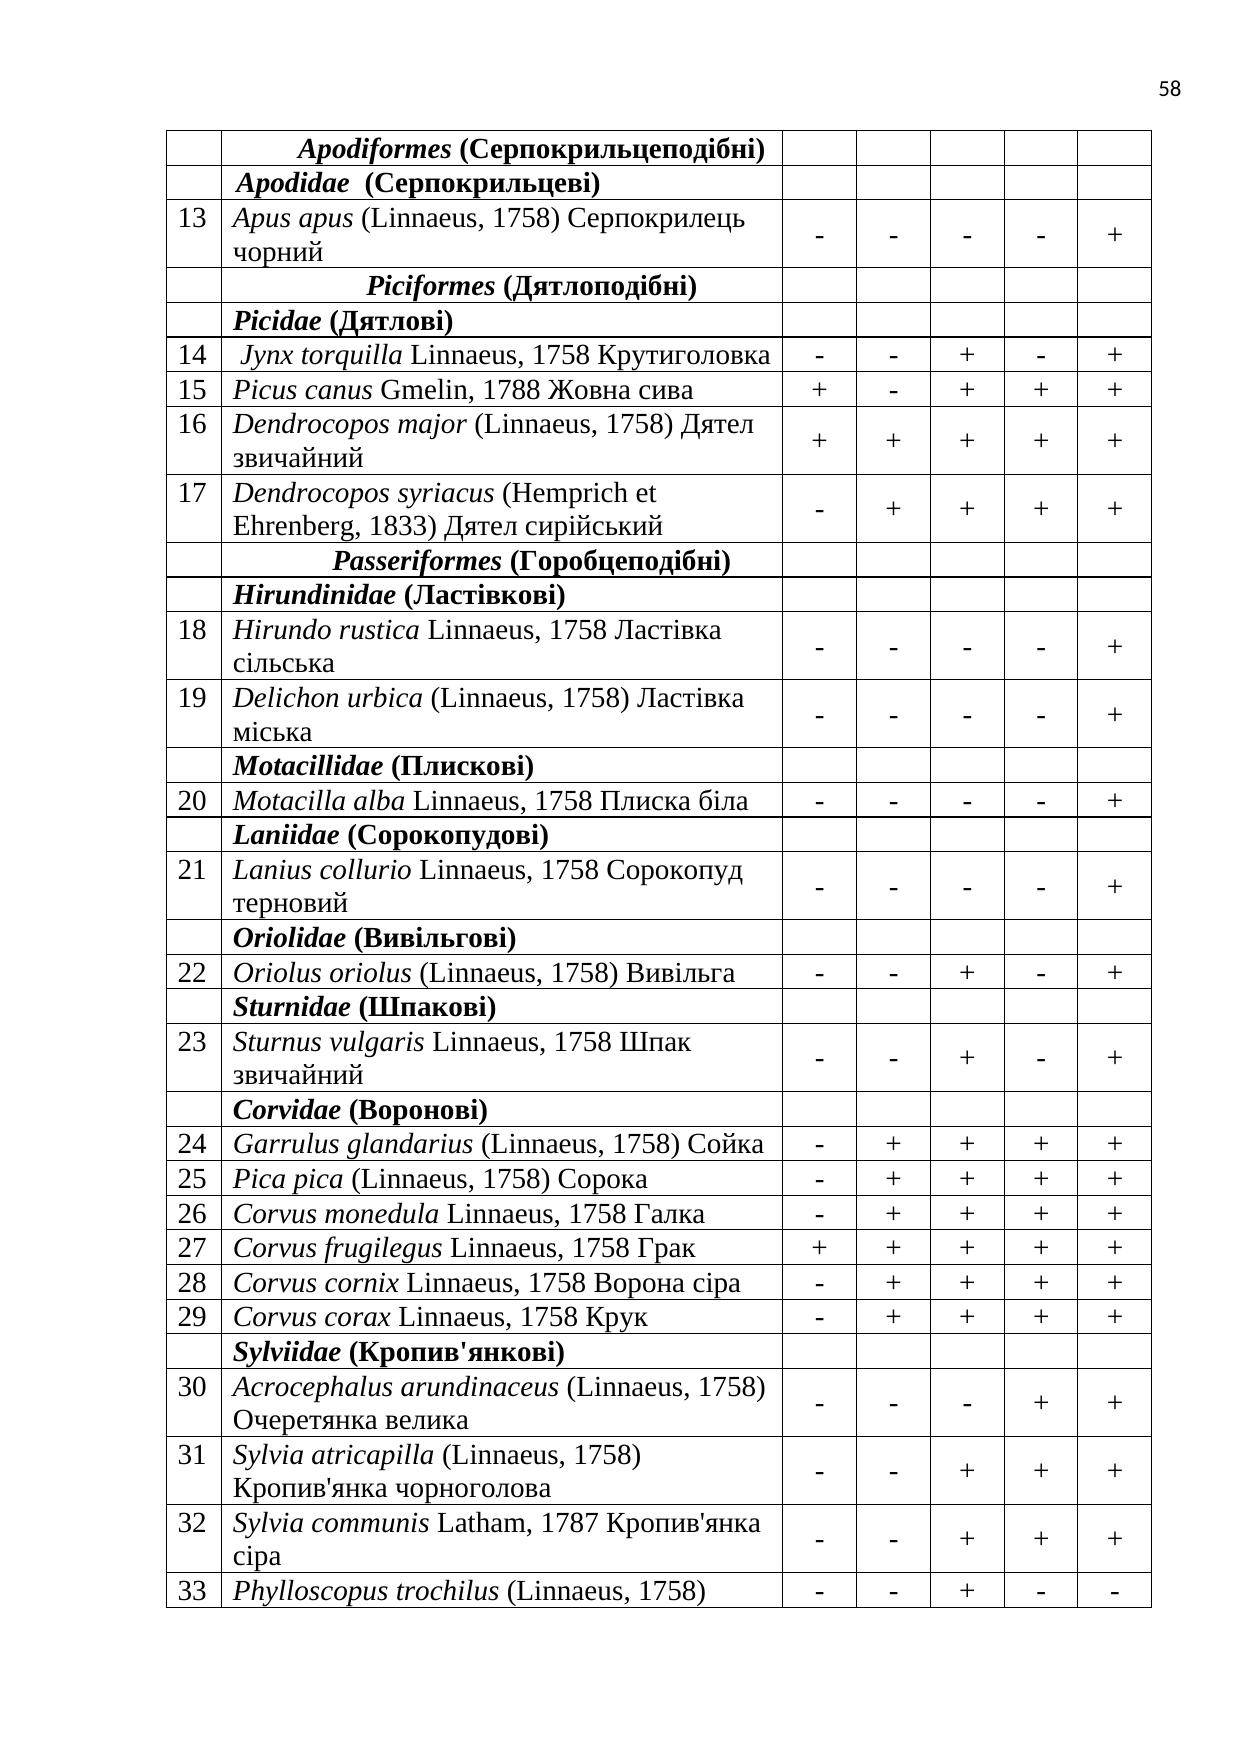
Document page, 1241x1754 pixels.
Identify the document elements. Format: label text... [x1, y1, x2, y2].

table_cell 14 [167, 338, 221, 371]
table_cell Acrocephalus arundinaceus (Lіnnaeus, 1758) Очеретянка велика [222, 1369, 782, 1436]
table_cell [1005, 920, 1077, 954]
table_cell [783, 748, 856, 782]
table_cell [1005, 1092, 1077, 1126]
table_cell - [857, 1024, 930, 1091]
table_cell - [931, 852, 1004, 919]
table_cell [1005, 543, 1077, 576]
table_cell + [931, 1230, 1004, 1264]
table_cell + [931, 1196, 1004, 1229]
table_cell [167, 578, 221, 611]
table_cell 17 [167, 475, 221, 542]
table_cell 19 [167, 680, 221, 747]
table_cell + [1078, 372, 1151, 406]
table_cell [931, 578, 1004, 611]
table_cell + [783, 407, 856, 474]
table_cell + [1078, 1127, 1151, 1160]
table_cell Sturnus vulgaris Lіnnaeus, 1758 Шпак звичайний [222, 1024, 782, 1091]
table_cell [1005, 578, 1077, 611]
table_cell + [857, 1230, 930, 1264]
table_cell - [1005, 200, 1077, 267]
table_cell [167, 920, 221, 954]
table_cell + [1078, 1024, 1151, 1091]
table_cell Hirundo rustica Lіnnaeus, 1758 Ластівка сільська [222, 612, 782, 679]
table_cell [1078, 166, 1151, 199]
table_cell Hirundinidae (Ластівкові) [222, 578, 782, 611]
table_cell [167, 1092, 221, 1126]
table_cell Garrulus glandarius (Lіnnaeus, 1758) Сойка [222, 1127, 782, 1160]
table_cell + [931, 1265, 1004, 1298]
table_cell + [931, 1505, 1004, 1572]
table_cell - [783, 1196, 856, 1229]
table_cell - [857, 852, 930, 919]
table_cell Passeriformes (Горобцеподібні) [222, 543, 782, 576]
table_cell - [857, 200, 930, 267]
table_cell [167, 818, 221, 851]
table_cell - [857, 680, 930, 747]
table_cell - [783, 955, 856, 988]
table_cell + [931, 475, 1004, 542]
table_cell 29 [167, 1300, 221, 1333]
table_cell [857, 543, 930, 576]
table_cell + [931, 407, 1004, 474]
table_cell - [931, 783, 1004, 816]
table_cell Corvus corax Lіnnaeus, 1758 Крук [222, 1300, 782, 1333]
table_cell - [783, 1369, 856, 1436]
table_cell - [1078, 1573, 1151, 1607]
table_cell - [857, 612, 930, 679]
table_cell [783, 1334, 856, 1368]
table_cell [783, 1092, 856, 1126]
table_cell + [1078, 475, 1151, 542]
table_cell [1005, 166, 1077, 199]
table_cell + [1078, 1161, 1151, 1195]
table_cell - [783, 680, 856, 747]
table_cell - [857, 372, 930, 406]
table_cell + [1078, 1300, 1151, 1333]
table_cell [857, 989, 930, 1023]
table_cell + [857, 1300, 930, 1333]
table_cell [857, 303, 930, 336]
table_cell 32 [167, 1505, 221, 1572]
table_cell [1005, 1334, 1077, 1368]
table_cell [167, 543, 221, 576]
table_cell Apodidae (Серпокрильцеві) [222, 166, 782, 199]
table_cell [167, 303, 221, 336]
table_cell [857, 1092, 930, 1126]
table_cell + [1005, 407, 1077, 474]
table_cell [783, 303, 856, 336]
table_cell + [1078, 783, 1151, 816]
table_cell + [1078, 1437, 1151, 1504]
table_cell + [1005, 372, 1077, 406]
table_cell - [783, 1024, 856, 1091]
table_cell + [1078, 680, 1151, 747]
table_cell [1078, 920, 1151, 954]
table_cell + [783, 372, 856, 406]
table_cell Apodiformes (Серпокрильцеподібні) [222, 131, 782, 164]
table_cell Apus apus (Lіnnaeus, 1758) Серпокрилець чорний [222, 200, 782, 267]
table_cell + [1078, 612, 1151, 679]
table_cell - [783, 200, 856, 267]
table_cell - [931, 612, 1004, 679]
table_cell + [1078, 955, 1151, 988]
table_cell + [857, 1265, 930, 1298]
table_cell [931, 131, 1004, 164]
table_cell [931, 303, 1004, 336]
table_cell + [857, 1161, 930, 1195]
table_cell [931, 166, 1004, 199]
table_cell 28 [167, 1265, 221, 1298]
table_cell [222, 1573, 782, 1607]
table_cell [1005, 818, 1077, 851]
table_cell 15 [167, 372, 221, 406]
table_cell + [1078, 200, 1151, 267]
table_cell + [1005, 1505, 1077, 1572]
table_cell [1078, 1334, 1151, 1368]
table_cell [1078, 131, 1151, 164]
table_cell [1078, 748, 1151, 782]
table_cell Corvus monedula Lіnnaeus, 1758 Галка [222, 1196, 782, 1229]
table_cell + [857, 407, 930, 474]
table_cell + [931, 1127, 1004, 1160]
table_cell Picidae (Дятлові) [222, 303, 782, 336]
table_cell [1078, 1092, 1151, 1126]
table_cell Sylvia atricapilla (Lіnnaeus, 1758) Кропив'янка чорноголова [222, 1437, 782, 1504]
table_cell - [1005, 1024, 1077, 1091]
table_cell [931, 268, 1004, 302]
table_cell Sturnidae (Шпакові) [222, 989, 782, 1023]
table_cell - [931, 1369, 1004, 1436]
table_cell Motacillidae (Плискові) [222, 748, 782, 782]
table_cell [931, 989, 1004, 1023]
table_cell + [857, 475, 930, 542]
table_cell 25 [167, 1161, 221, 1195]
table_cell + [931, 1573, 1004, 1607]
table_cell Delichon urbica (Lіnnaeus, 1758) Ластівка міська [222, 680, 782, 747]
table_cell [783, 920, 856, 954]
table_cell [167, 989, 221, 1023]
table_cell [857, 578, 930, 611]
table_cell [1005, 268, 1077, 302]
table_cell + [1005, 1127, 1077, 1160]
table_cell Pica pica (Lіnnaeus, 1758) Сорока [222, 1161, 782, 1195]
table_cell 23 [167, 1024, 221, 1091]
table_cell + [857, 1127, 930, 1160]
table_cell Piciformes (Дятлоподібні) [222, 268, 782, 302]
table_cell 13 [167, 200, 221, 267]
table_cell [783, 543, 856, 576]
table_cell [857, 166, 930, 199]
table_cell Picus canus Gmelin, 1788 Жовна сива [222, 372, 782, 406]
table_cell - [857, 1437, 930, 1504]
table_cell + [1078, 1369, 1151, 1436]
table_cell Corvus cornix Lіnnaeus, 1758 Ворона сіра [222, 1265, 782, 1298]
table_cell [931, 920, 1004, 954]
table_cell Sylviidae (Кропив'янкові) [222, 1334, 782, 1368]
table_cell [783, 268, 856, 302]
table_cell 24 [167, 1127, 221, 1160]
table_cell [1078, 303, 1151, 336]
table_cell - [857, 1573, 930, 1607]
table_cell [857, 920, 930, 954]
table_cell [931, 818, 1004, 851]
table_cell 33 [167, 1573, 221, 1607]
table_cell - [857, 955, 930, 988]
table_cell [1005, 131, 1077, 164]
table_cell + [931, 372, 1004, 406]
table_cell Jynx torquilla Lіnnaeus, 1758 Крутиголовка [222, 338, 782, 371]
table_cell [931, 543, 1004, 576]
table_cell - [783, 1573, 856, 1607]
table_cell 20 [167, 783, 221, 816]
table_cell Oriolus oriolus (Lіnnaeus, 1758) Вивільга [222, 955, 782, 988]
table_cell + [1005, 1437, 1077, 1504]
table_cell + [931, 1300, 1004, 1333]
table_cell Corvus frugilegus Lіnnaeus, 1758 Грак [222, 1230, 782, 1264]
table_cell - [931, 200, 1004, 267]
table_cell - [783, 852, 856, 919]
table_cell [1005, 303, 1077, 336]
table_cell + [783, 1230, 856, 1264]
table_cell Oriolidae (Вивільгові) [222, 920, 782, 954]
table_cell - [1005, 338, 1077, 371]
table_cell - [783, 1161, 856, 1195]
table_cell [167, 748, 221, 782]
table_cell [783, 989, 856, 1023]
table_cell + [1078, 1505, 1151, 1572]
table_cell [857, 1334, 930, 1368]
table_cell [857, 748, 930, 782]
table_cell + [1005, 1161, 1077, 1195]
table_cell [857, 268, 930, 302]
table_cell 27 [167, 1230, 221, 1264]
table_cell - [783, 783, 856, 816]
table_cell + [1078, 407, 1151, 474]
table_cell Corvidae (Воронові) [222, 1092, 782, 1126]
table_cell - [783, 612, 856, 679]
table_cell [1078, 989, 1151, 1023]
table_cell - [783, 1127, 856, 1160]
table_cell + [1078, 852, 1151, 919]
table_cell - [857, 1369, 930, 1436]
table_cell [1078, 268, 1151, 302]
table_cell + [1005, 1369, 1077, 1436]
table_cell + [1005, 1300, 1077, 1333]
table_cell [857, 131, 930, 164]
table_cell + [931, 1161, 1004, 1195]
table_cell [931, 1334, 1004, 1368]
table_cell + [1078, 1196, 1151, 1229]
table_cell [1078, 578, 1151, 611]
table_cell 22 [167, 955, 221, 988]
table_cell [857, 818, 930, 851]
table_cell - [1005, 955, 1077, 988]
table_cell 26 [167, 1196, 221, 1229]
table_cell + [1005, 1265, 1077, 1298]
table_cell [167, 131, 221, 164]
table_cell + [931, 338, 1004, 371]
table_cell - [857, 1505, 930, 1572]
table_cell - [783, 1265, 856, 1298]
table_cell - [857, 783, 930, 816]
table_cell + [857, 1196, 930, 1229]
table_cell - [783, 338, 856, 371]
table_cell [1005, 989, 1077, 1023]
table_cell - [783, 475, 856, 542]
table_cell Lanius collurio Lіnnaeus, 1758 Сорокопуд терновий [222, 852, 782, 919]
table_cell [931, 1092, 1004, 1126]
table_cell Laniidae (Сорокопудові) [222, 818, 782, 851]
table_cell - [931, 680, 1004, 747]
table_cell + [1005, 475, 1077, 542]
table_cell Dendrocopos major (Lіnnaeus, 1758) Дятел звичайний [222, 407, 782, 474]
table_cell - [1005, 612, 1077, 679]
table_cell 18 [167, 612, 221, 679]
table_cell + [1078, 1230, 1151, 1264]
table_cell - [1005, 680, 1077, 747]
table_cell [167, 268, 221, 302]
table_cell + [931, 955, 1004, 988]
table_cell - [857, 338, 930, 371]
table_cell Sylvia communis Latham, 1787 Кропив'янка сіра [222, 1505, 782, 1572]
table_cell 16 [167, 407, 221, 474]
table_cell + [931, 1437, 1004, 1504]
table_cell - [1005, 852, 1077, 919]
table_cell [1078, 818, 1151, 851]
table_cell - [1005, 1573, 1077, 1607]
table_cell + [931, 1024, 1004, 1091]
table_cell [1078, 543, 1151, 576]
table_cell [931, 748, 1004, 782]
table_cell 21 [167, 852, 221, 919]
table_cell + [1005, 1196, 1077, 1229]
table_cell + [1078, 1265, 1151, 1298]
table_cell Motacilla alba Lіnnaeus, 1758 Плиска біла [222, 783, 782, 816]
table_cell - [783, 1300, 856, 1333]
table_cell + [1078, 338, 1151, 371]
table_cell - [1005, 783, 1077, 816]
table_cell Dendrocopos syriacus (Hemprich et Ehrenberg, 1833) Дятел сирійський [222, 475, 782, 542]
table_cell + [1005, 1230, 1077, 1264]
table_cell [783, 578, 856, 611]
table_cell [1005, 748, 1077, 782]
table_cell - [783, 1505, 856, 1572]
table_cell 30 [167, 1369, 221, 1436]
table_cell [783, 818, 856, 851]
table_cell - [783, 1437, 856, 1504]
table_cell [783, 131, 856, 164]
table_cell [783, 166, 856, 199]
table_cell [167, 166, 221, 199]
table_cell [167, 1334, 221, 1368]
table_cell 31 [167, 1437, 221, 1504]
